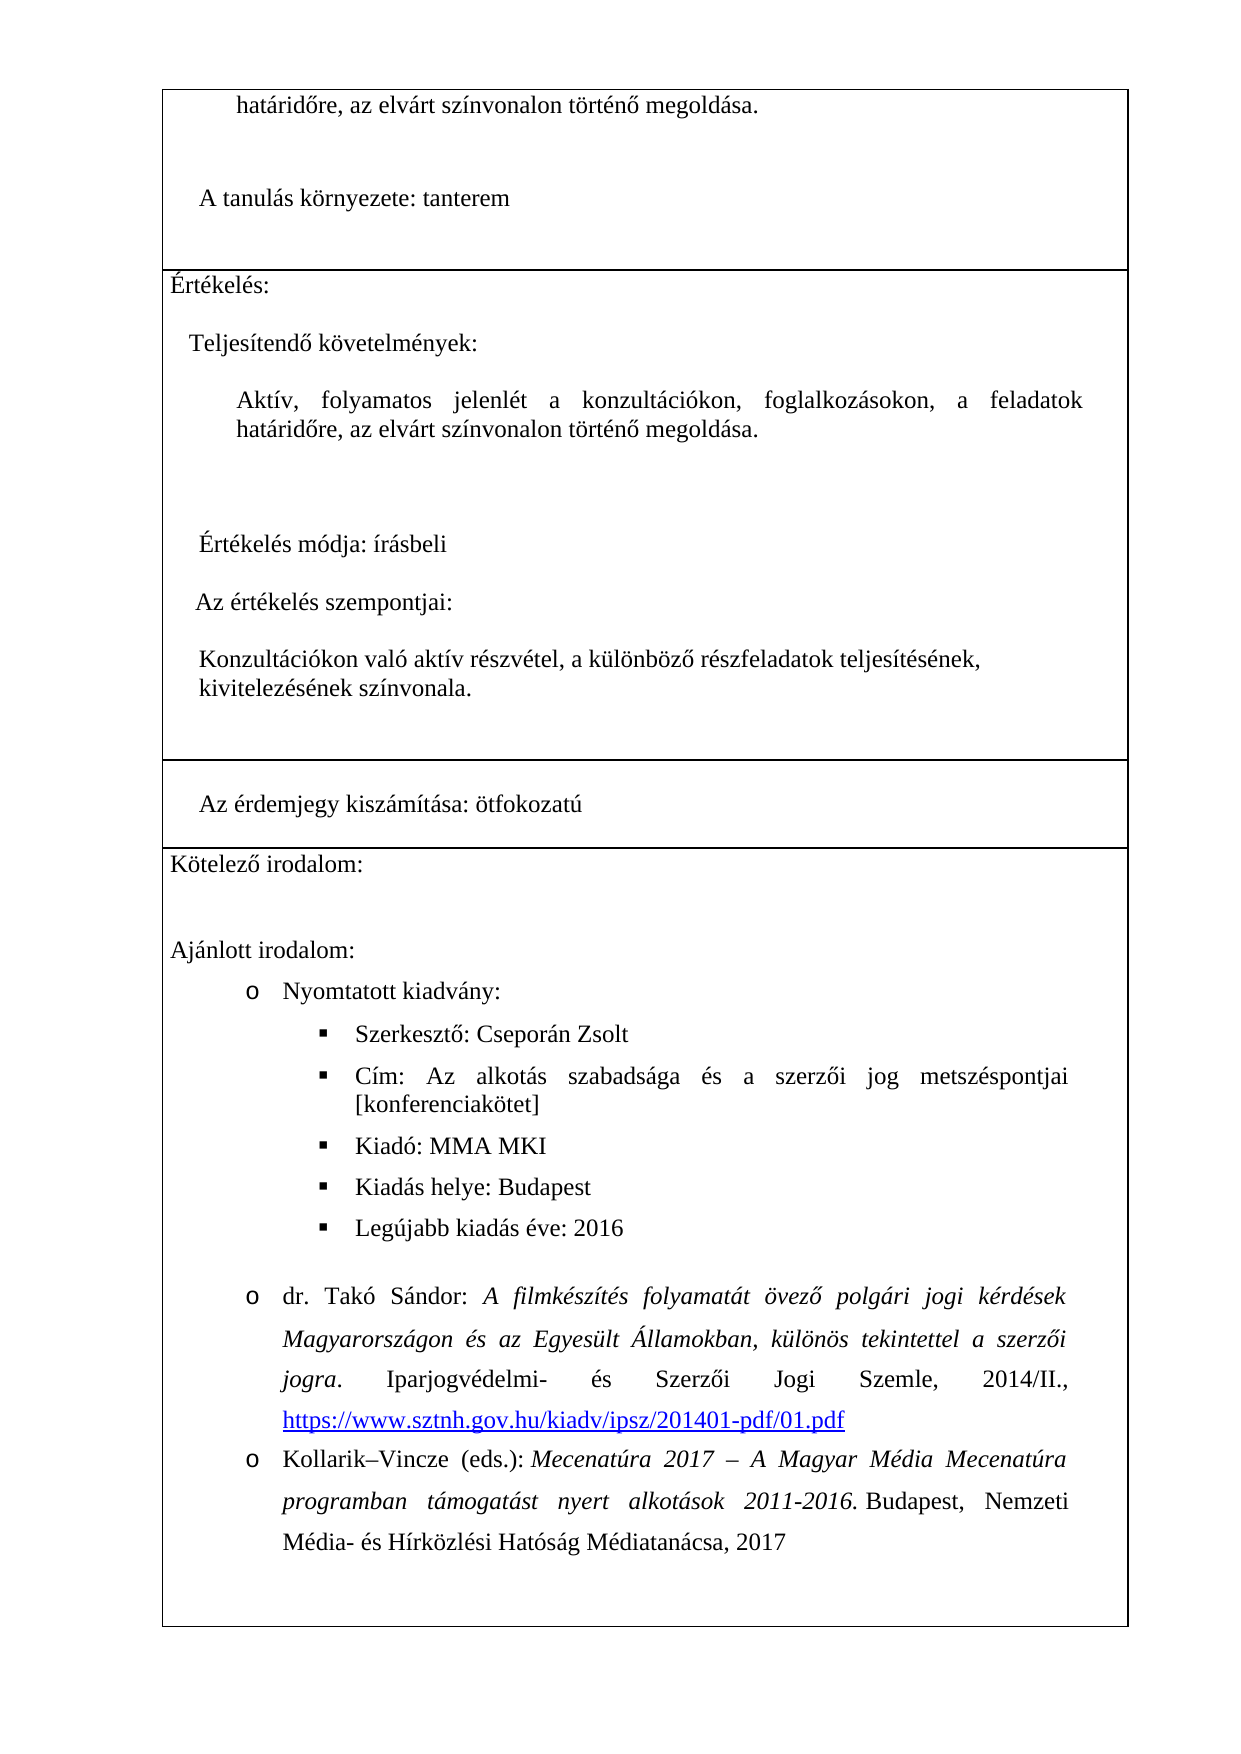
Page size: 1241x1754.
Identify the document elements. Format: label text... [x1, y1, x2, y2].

table_cell Az érdemjegy kiszámítása: ötfokozatú [163, 761, 1127, 847]
table_cell Értékelés: Teljesítendő követelmények: Aktív, folyamatos jelenlét a konzultációkon, foglalkozásokon, a feladatok határidőre, az elvárt színvonalon történő megoldása. Értékelés módja: írásbeli Az értékelés szempontjai: Konzultációkon való aktív részvétel, a különböző részfeladatok teljesítésének, kivitelezésének színvonala. [163, 271, 1127, 759]
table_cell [163, 849, 1127, 1626]
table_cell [163, 90, 1127, 269]
